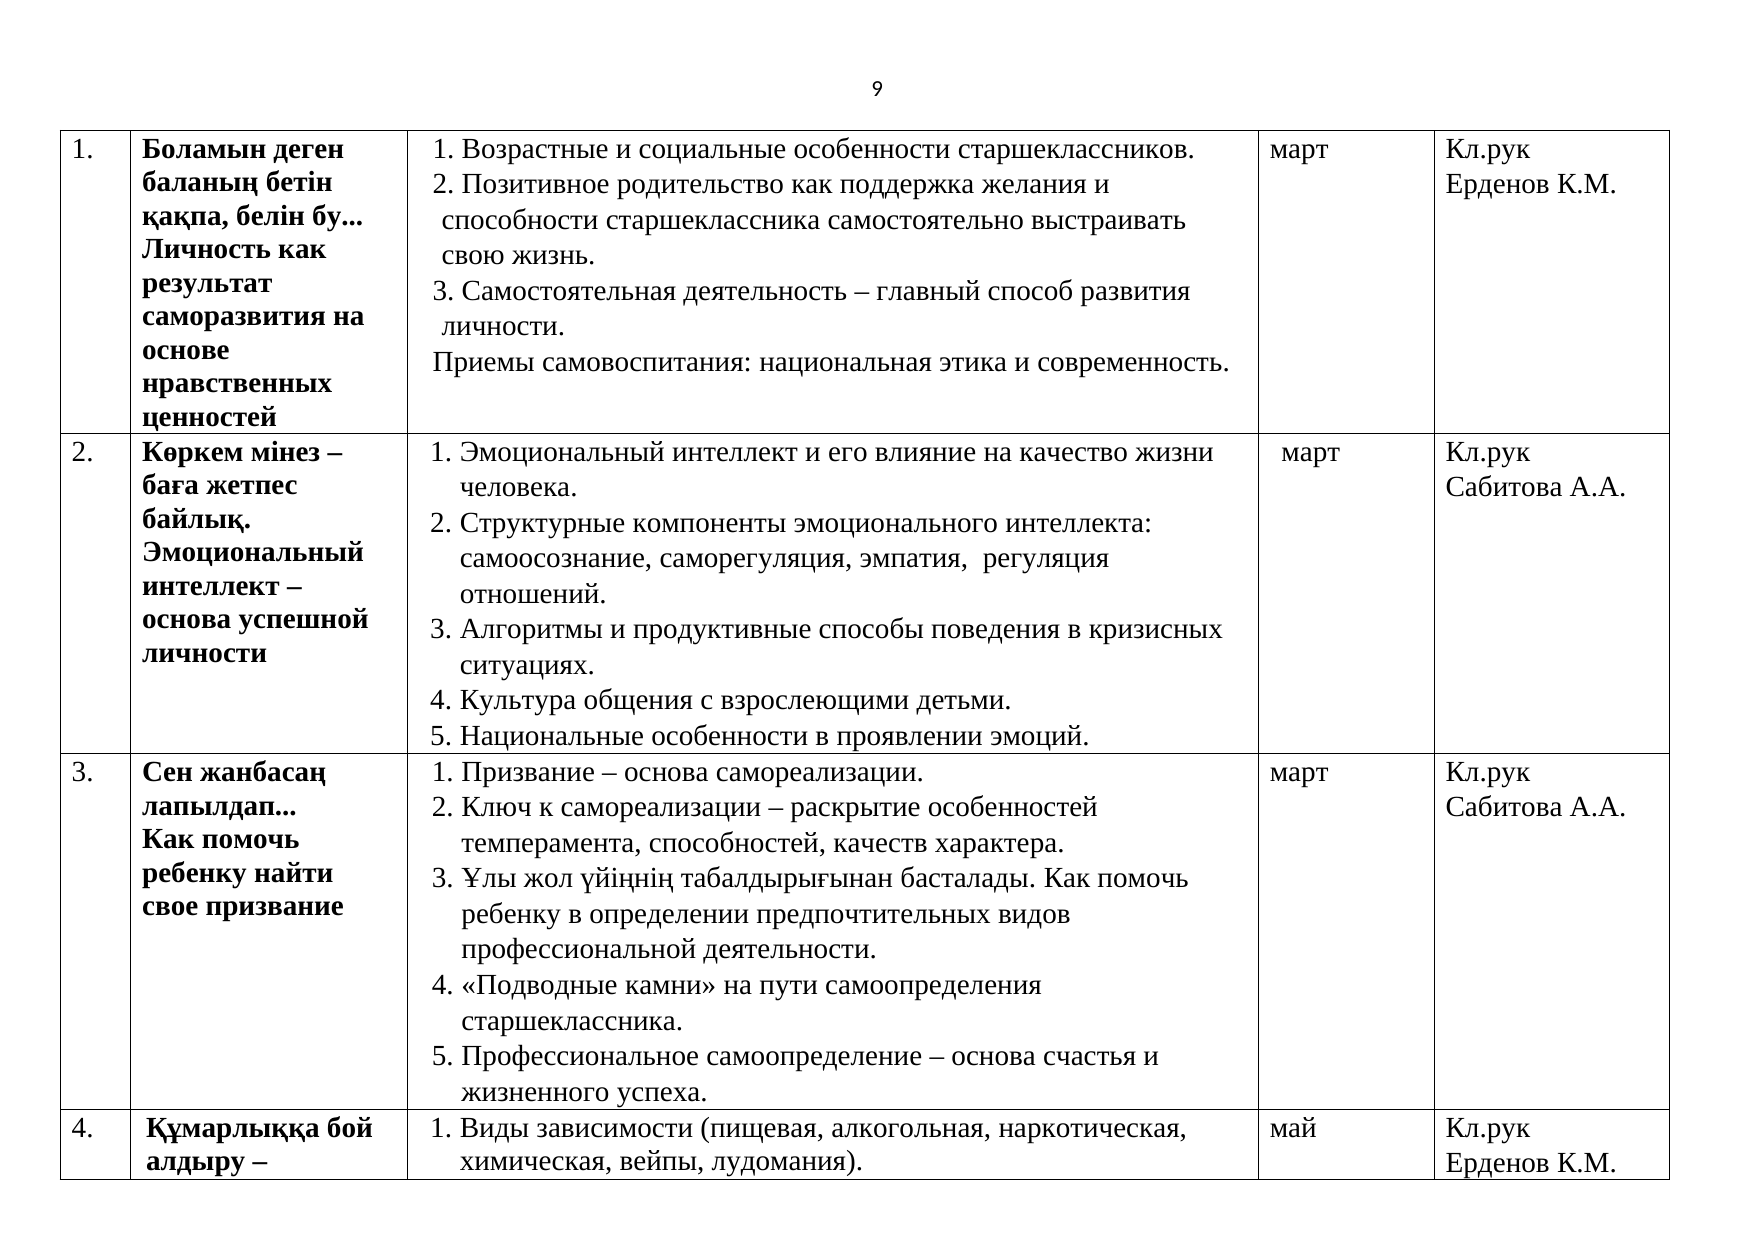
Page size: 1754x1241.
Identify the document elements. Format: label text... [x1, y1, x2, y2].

table_cell [61, 754, 130, 1109]
table_cell Призвание – основа самореализации. Ключ к самореализации – раскрытие особенностей темперамента, способностей, качеств характера. Ұлы жол үйіңнің табалдырығынан басталады. Как помочь ребенку в определении предпочтительных видов профессиональной деятельности. «Подводные камни» на пути самоопределения старшеклассника. Профессиональное самоопределение – основа счастья и жизненного успеха. [408, 754, 1258, 1109]
table_cell [61, 131, 130, 433]
table_cell Боламын деген баланың бетін қақпа, белін бу... Личность как результат саморазвития на основе нравственных ценностей [131, 131, 407, 433]
table_cell Сен жанбасаң лапылдап... Как помочь ребенку найти свое призвание [131, 754, 407, 1109]
table_cell Эмоциональный интеллект и его влияние на качество жизни человека. Структурные компоненты эмоционального интеллекта: самоосознание, саморегуляция, эмпатия, регуляция отношений. Алгоритмы и продуктивные способы поведения в кризисных ситуациях. Культура общения с взрослеющими детьми. Национальные особенности в проявлении эмоций. [408, 434, 1258, 753]
table_cell март [1259, 754, 1434, 1109]
table_cell [61, 1110, 130, 1179]
table_cell Возрастные и социальные особенности старшеклассников. Позитивное родительство как поддержка желания и способности старшеклассника самостоятельно выстраивать свою жизнь. Самостоятельная деятельность – главный способ развития личности. Приемы самовоспитания: национальная этика и современность. [408, 131, 1258, 433]
table_cell Кл.рук Ерденов К.М. [1435, 1110, 1669, 1179]
table_cell март [1259, 434, 1434, 753]
table_cell май [1259, 1110, 1434, 1179]
table_cell Көркем мінез – баға жетпес байлық. Эмоциональный интеллект – основа успешной личности [131, 434, 407, 753]
table_cell Кл.рук Сабитова А.А. [1435, 754, 1669, 1109]
table_cell Кл.рук Сабитова А.А. [1435, 434, 1669, 753]
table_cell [131, 1110, 407, 1179]
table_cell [408, 1110, 1258, 1179]
table_cell март [1259, 131, 1434, 433]
table_cell [61, 434, 130, 753]
table_cell Кл.рук Ерденов К.М. [1435, 131, 1669, 433]
